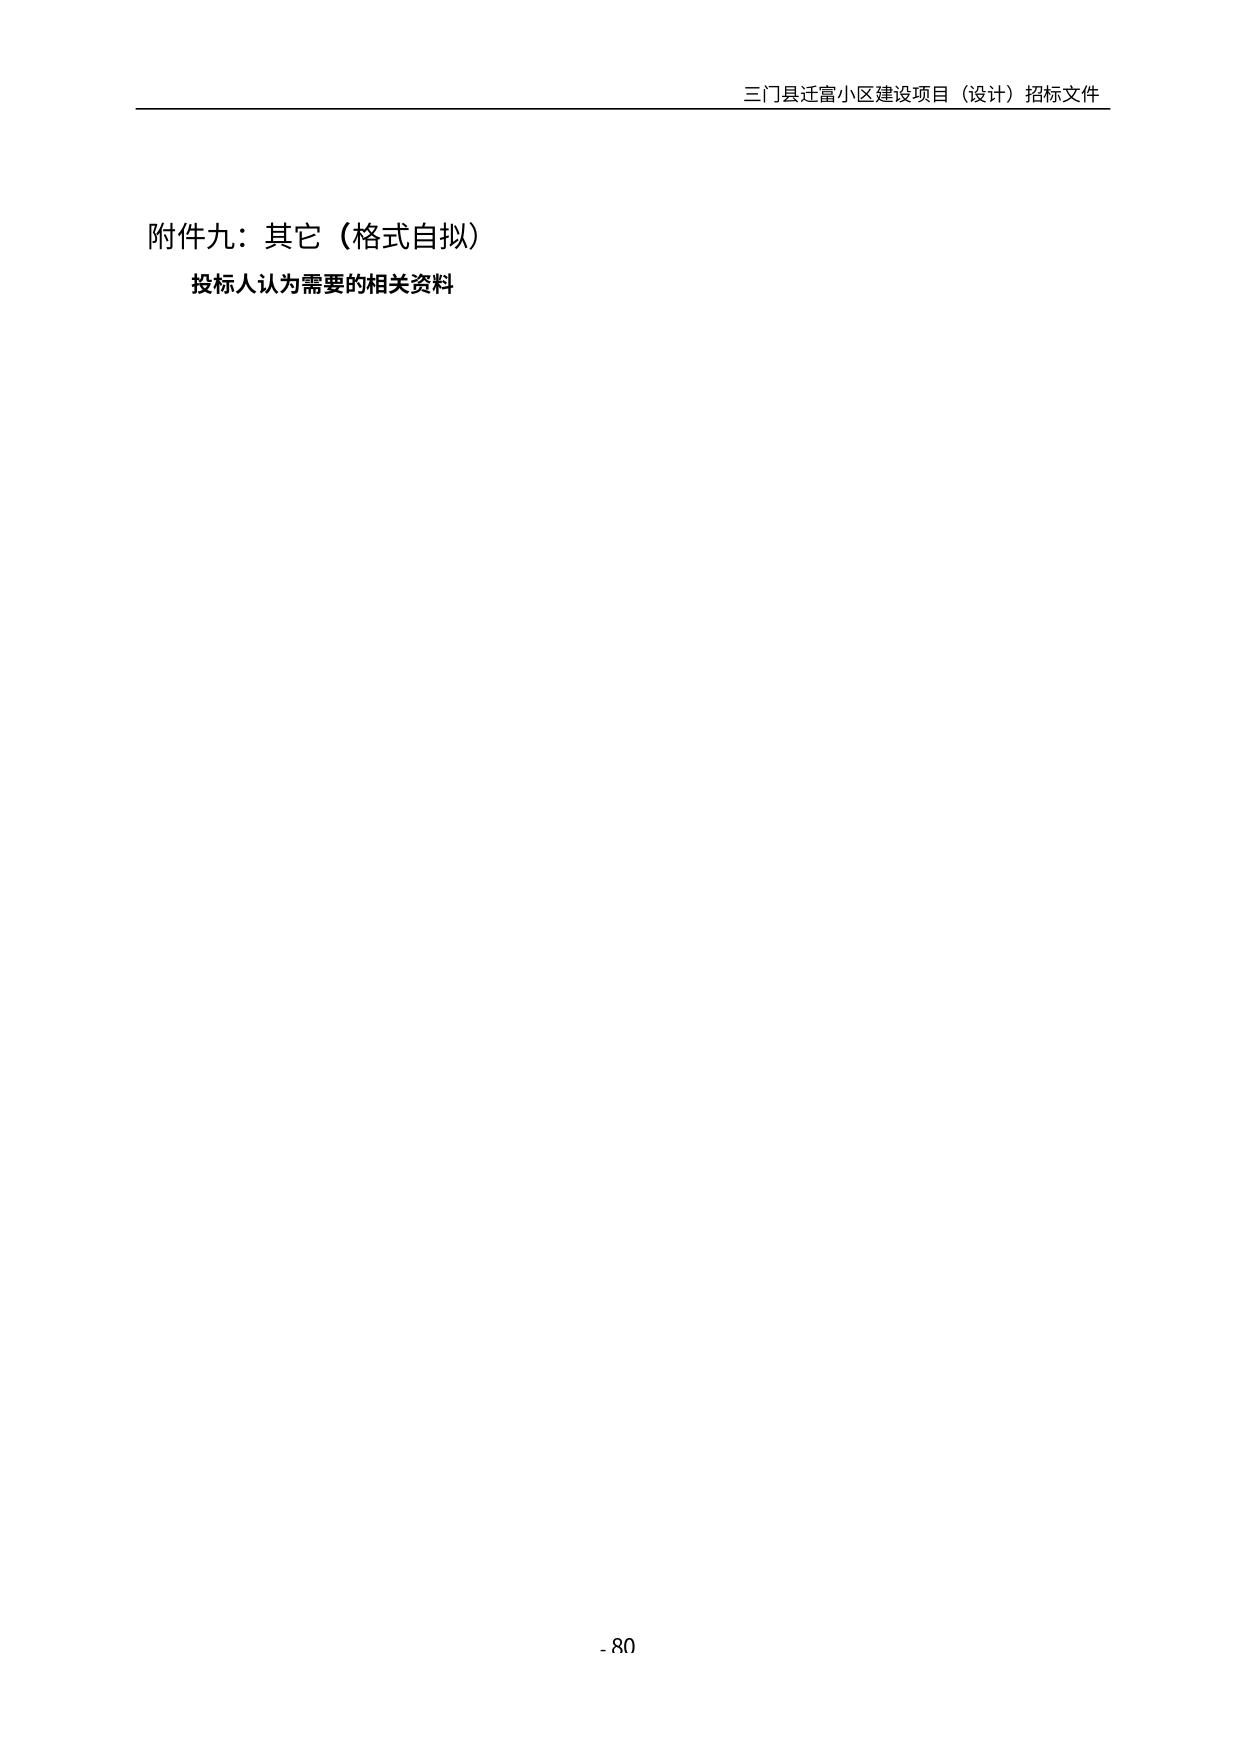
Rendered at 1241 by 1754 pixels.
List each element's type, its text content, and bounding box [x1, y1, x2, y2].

text 附件九：其它（格式自拟） [148, 202, 1092, 267]
text 投标人认为需要的相关资料 [148, 267, 1092, 299]
